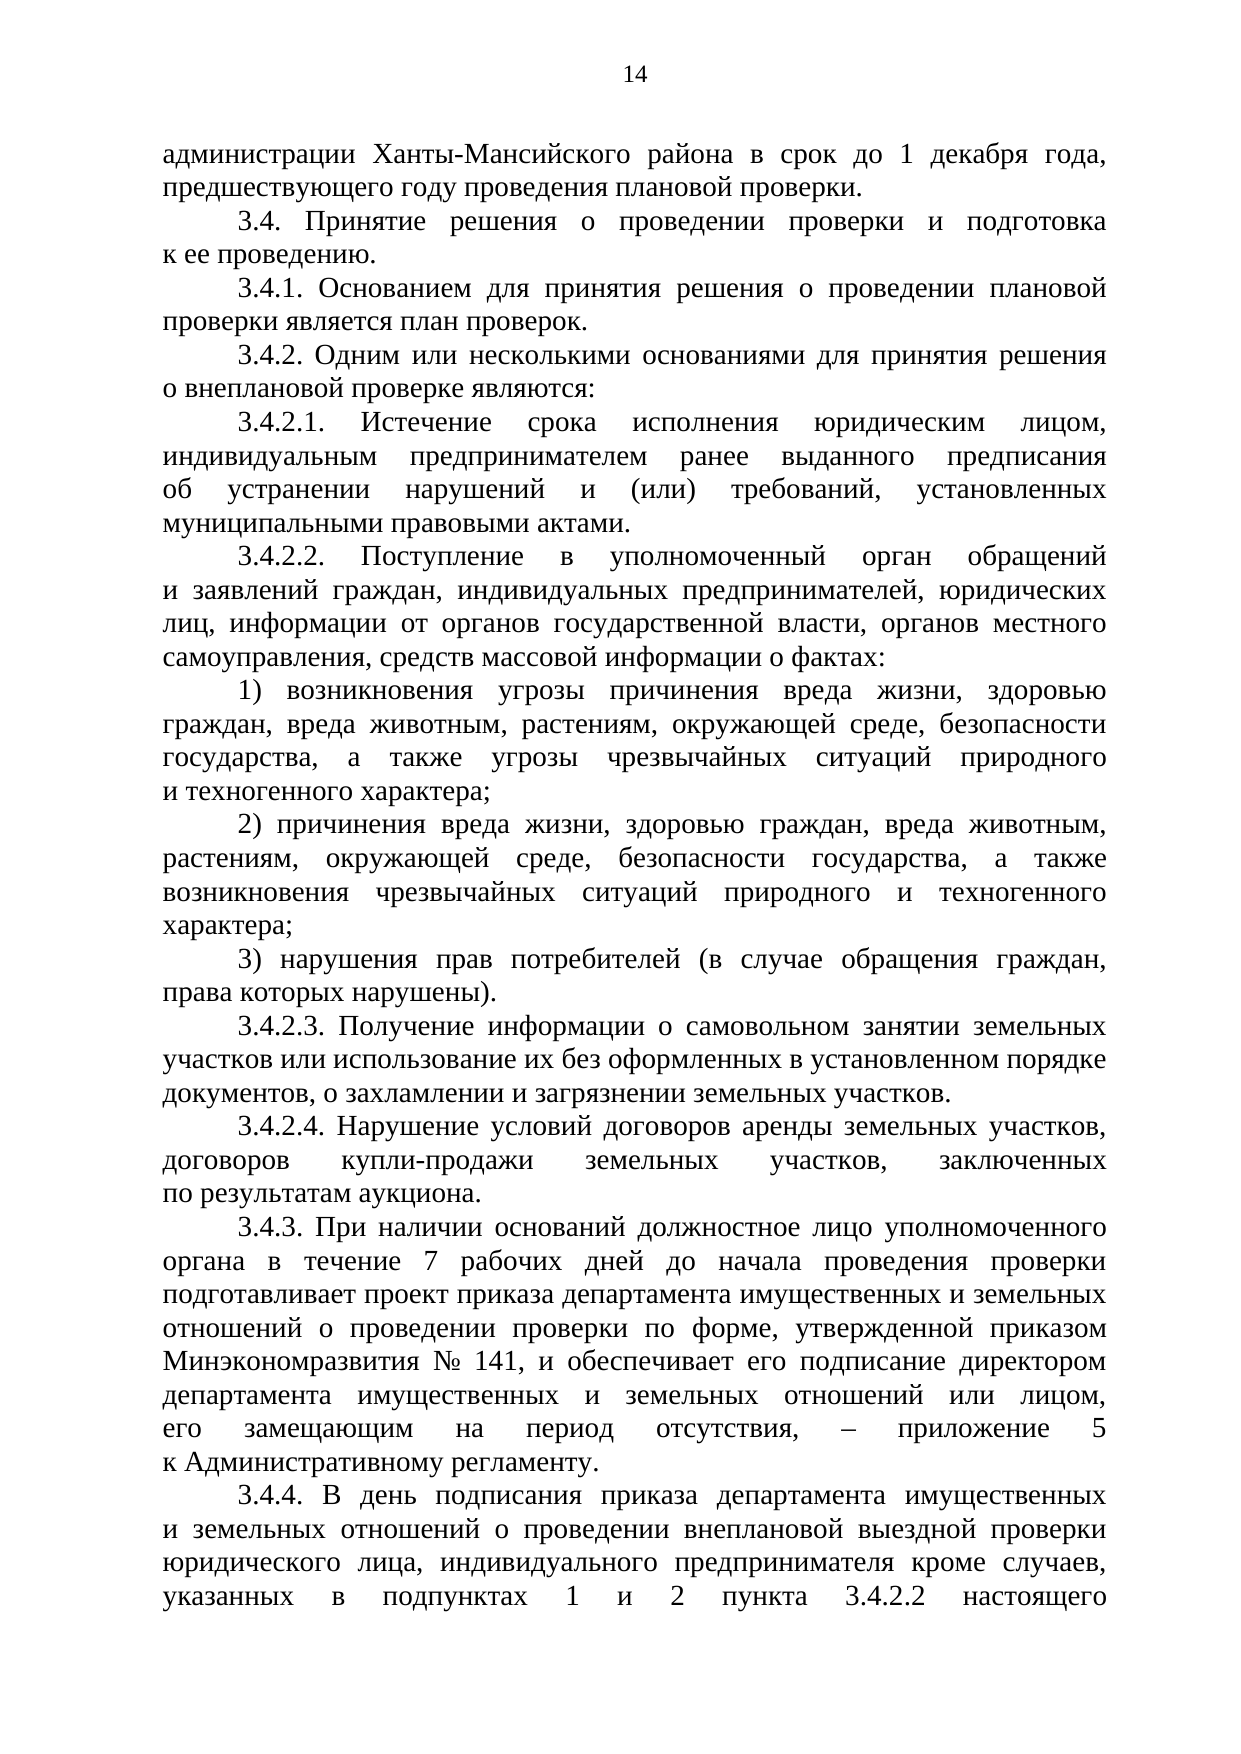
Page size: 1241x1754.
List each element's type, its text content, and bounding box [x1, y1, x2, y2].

text 3.4.2.4. Нарушение условий договоров аренды земельных участков, договоров купли-продажи земельных участков, заключенных по результатам аукциона. [162, 1108, 1107, 1209]
text 3.4.2. Одним или несколькими основаниями для принятия решения о внеплановой проверке являются: [162, 337, 1107, 404]
text 3.4.2.3. Получение информации о самовольном занятии земельных участков или использование их без оформленных в установленном порядке документов, о захламлении и загрязнении земельных участков. [162, 1008, 1107, 1108]
text 3.4.2.2. Поступление в уполномоченный орган обращений и заявлений граждан, индивидуальных предпринимателей, юридических лиц, информации от органов государственной власти, органов местного самоуправления, средств массовой информации о фактах: [162, 538, 1107, 672]
text 3.4. Принятие решения о проведении проверки и подготовка к ее проведению. [162, 203, 1107, 270]
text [162, 1477, 1107, 1612]
text 1) возникновения угрозы причинения вреда жизни, здоровью граждан, вреда животным, растениям, окружающей среде, безопасности государства, а также угрозы чрезвычайных ситуаций природного и техногенного характера; [162, 672, 1107, 807]
text 2) причинения вреда жизни, здоровью граждан, вреда животным, растениям, окружающей среде, безопасности государства, а также возникновения чрезвычайных ситуаций природного и техногенного характера; [162, 807, 1107, 941]
text 3.4.3. При наличии оснований должностное лицо уполномоченного органа в течение 7 рабочих дней до начала проведения проверки подготавливает проект приказа департамента имущественных и земельных отношений о проведении проверки по форме, утвержденной приказом Минэкономразвития № 141, и обеспечивает его подписание директором департамента имущественных и земельных отношений или лицом, его замещающим на период отсутствия, – приложение 5 к Административному регламенту. [162, 1209, 1107, 1477]
text 3.4.1. Основанием для принятия решения о проведении плановой проверки является план проверок. [162, 270, 1107, 337]
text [162, 136, 1107, 203]
text 3) нарушения прав потребителей (в случае обращения граждан, права которых нарушены). [162, 941, 1107, 1008]
text 3.4.2.1. Истечение срока исполнения юридическим лицом, индивидуальным предпринимателем ранее выданного предписания об устранении нарушений и (или) требований, установленных муниципальными правовыми актами. [162, 404, 1107, 538]
